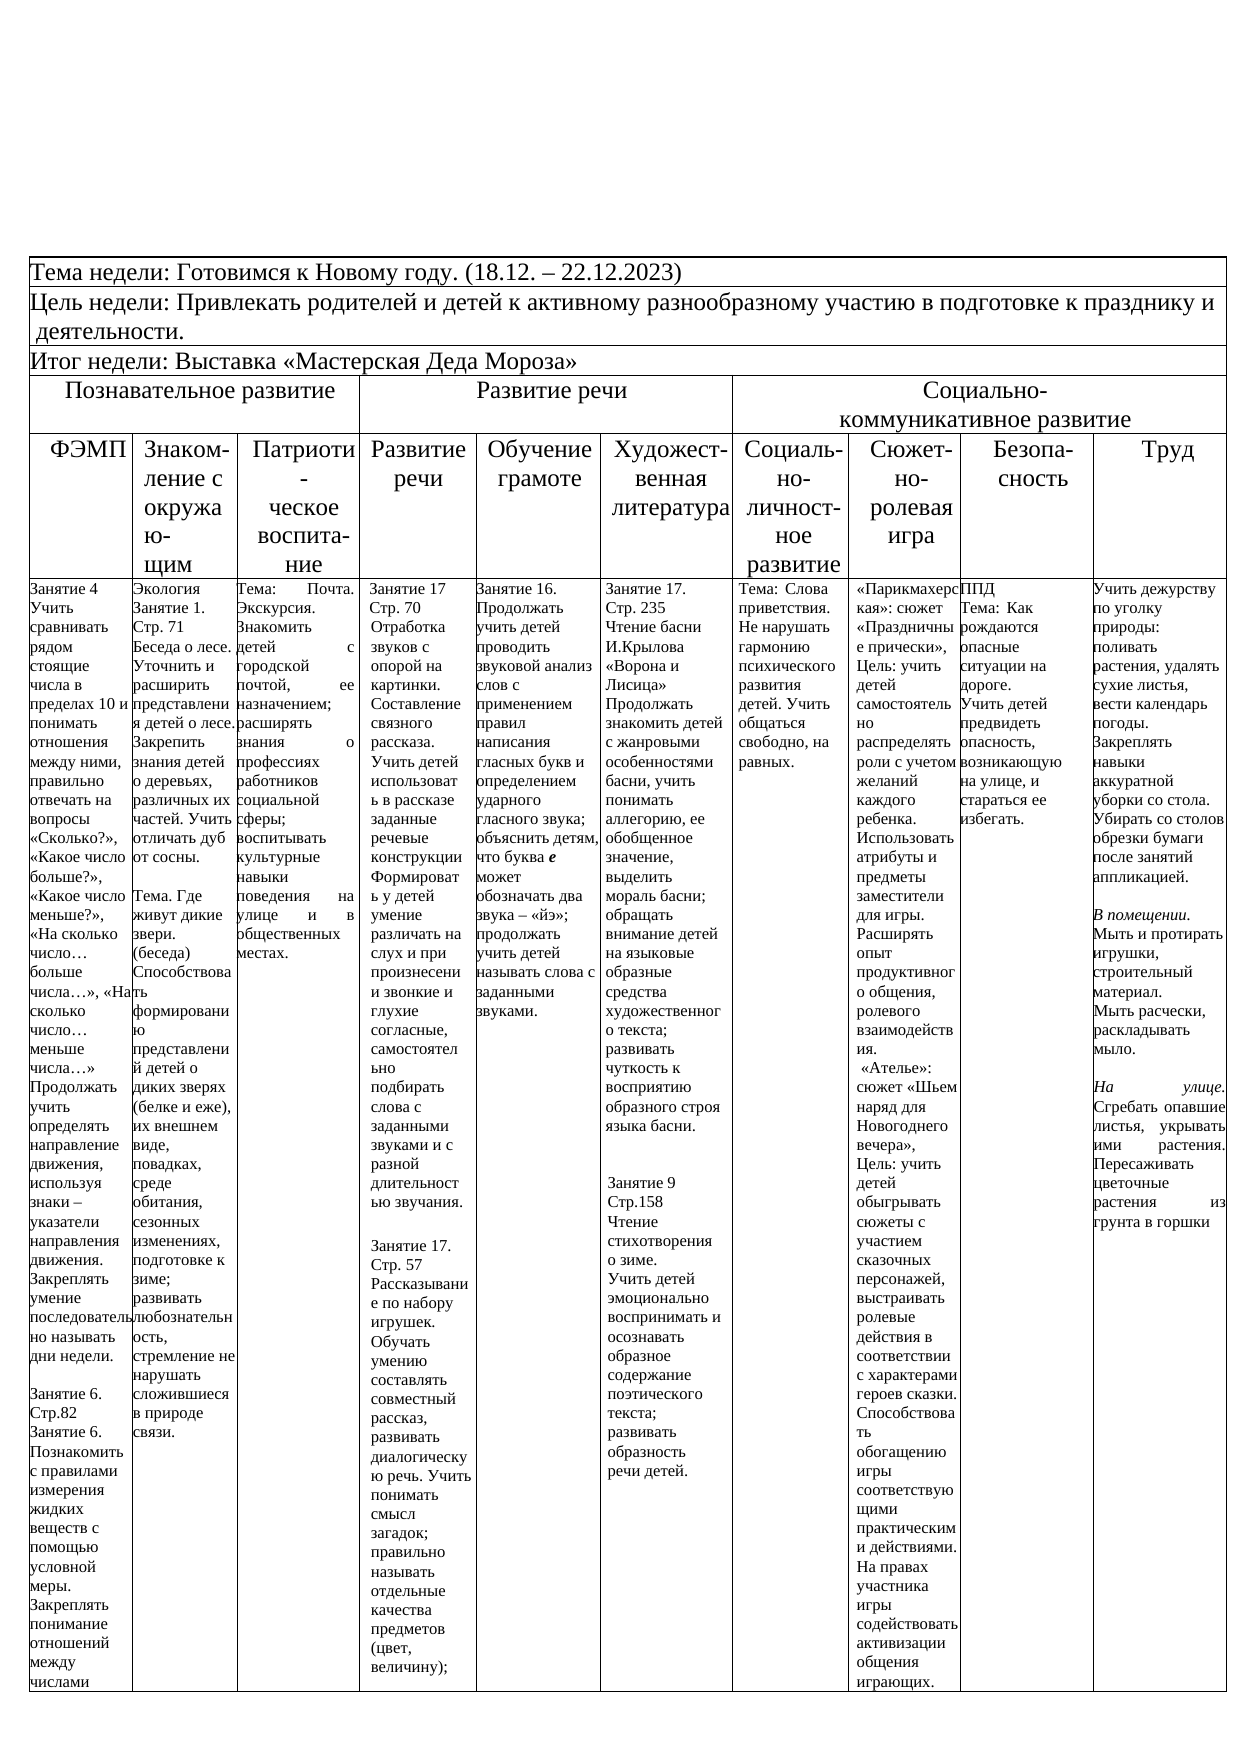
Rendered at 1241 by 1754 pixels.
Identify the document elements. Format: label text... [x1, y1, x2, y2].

table_cell Итог недели: Выставка «Мастерская Деда Мороза» [30, 346, 1226, 374]
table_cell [360, 579, 476, 1691]
table_cell Познавательное развитие [30, 376, 359, 433]
table_cell Социаль- но-личност- ное развитие [733, 434, 848, 578]
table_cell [238, 579, 359, 1691]
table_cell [30, 1384, 132, 1691]
table_cell Развитие речи [360, 376, 732, 433]
table_cell Сюжет- но- ролевая игра [849, 434, 960, 578]
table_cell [133, 579, 237, 1691]
table_cell Обучение грамоте [477, 434, 600, 578]
table_cell Безопа- сность [961, 434, 1093, 578]
table_cell Цель недели: Привлекать родителей и детей к активному разнообразному участию в подготовке к празднику и деятельности. [30, 287, 1226, 345]
table_header Тема недели: Готовимся к Новому году. (18.12. – 22.12.2023) [30, 258, 1226, 286]
table_cell Социально- коммуникативное развитие [733, 376, 1226, 433]
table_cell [961, 579, 1093, 1691]
table_cell Труд [1094, 434, 1226, 578]
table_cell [849, 579, 960, 1691]
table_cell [733, 579, 848, 1691]
table_cell Развитие речи [360, 434, 476, 578]
table_cell Знаком- ление с окружаю- щим [133, 434, 237, 578]
table_cell Патриоти- ческое воспита- ние [238, 434, 359, 578]
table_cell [1094, 579, 1226, 1691]
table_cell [477, 579, 600, 1691]
table_cell Художест- венная литература [601, 434, 732, 578]
table_cell ФЭМП [30, 434, 132, 578]
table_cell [601, 579, 732, 1691]
